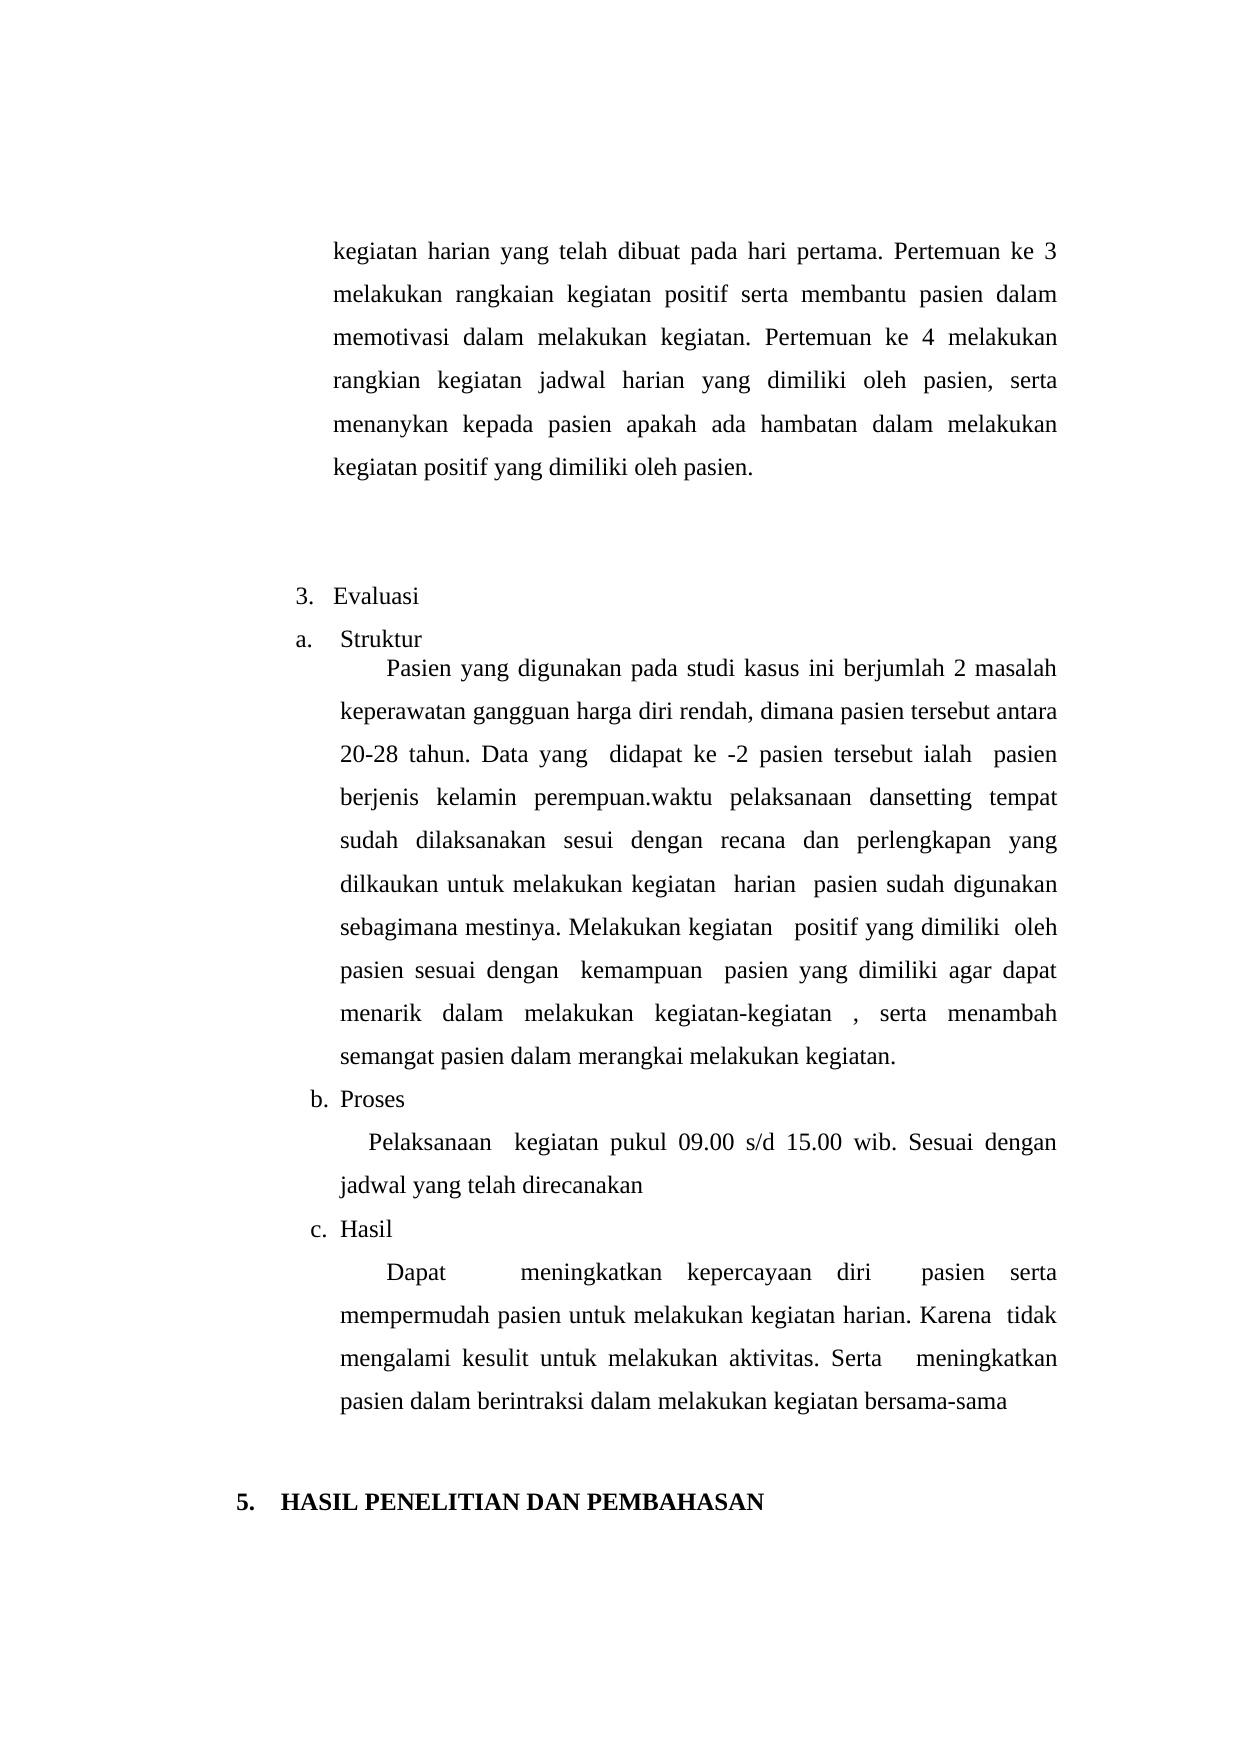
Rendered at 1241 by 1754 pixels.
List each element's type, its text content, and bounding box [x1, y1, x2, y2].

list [333, 236, 1058, 481]
list Struktur [295, 624, 1058, 653]
list Proses [310, 1084, 1058, 1113]
list Evaluasi [295, 581, 1058, 610]
list Hasil [310, 1214, 1058, 1242]
list Pasien yang digunakan pada studi kasus ini berjumlah 2 masalah keperawatan gangguan harga diri rendah, dimana pasien tersebut antara 20-28 tahun. Data yang didapat ke -2 pasien tersebut ialah pasien berjenis kelamin perempuan.waktu pelaksanaan dansetting tempat sudah dilaksanakan sesui dengan recana dan perlengkapan yang dilkaukan untuk melakukan kegiatan harian pasien sudah digunakan sebagimana mestinya. Melakukan kegiatan positif yang dimiliki oleh pasien sesuai dengan kemampuan pasien yang dimiliki agar dapat menarik dalam melakukan kegiatan-kegiatan , serta menambah semangat pasien dalam merangkai melakukan kegiatan. [340, 653, 1058, 1070]
list Pelaksanaan kegiatan pukul 09.00 s/d 15.00 wib. Sesuai dengan jadwal yang telah direcanakan [340, 1127, 1058, 1199]
list HASIL PENELITIAN DAN PEMBAHASAN [236, 1487, 1063, 1516]
text Dapat meningkatkan kepercayaan diri pasien serta mempermudah pasien untuk melakukan kegiatan harian. Karena tidak mengalami kesulit untuk melakukan aktivitas. Serta meningkatkan pasien dalam berintraksi dalam melakukan kegiatan bersama-sama [340, 1257, 1058, 1415]
